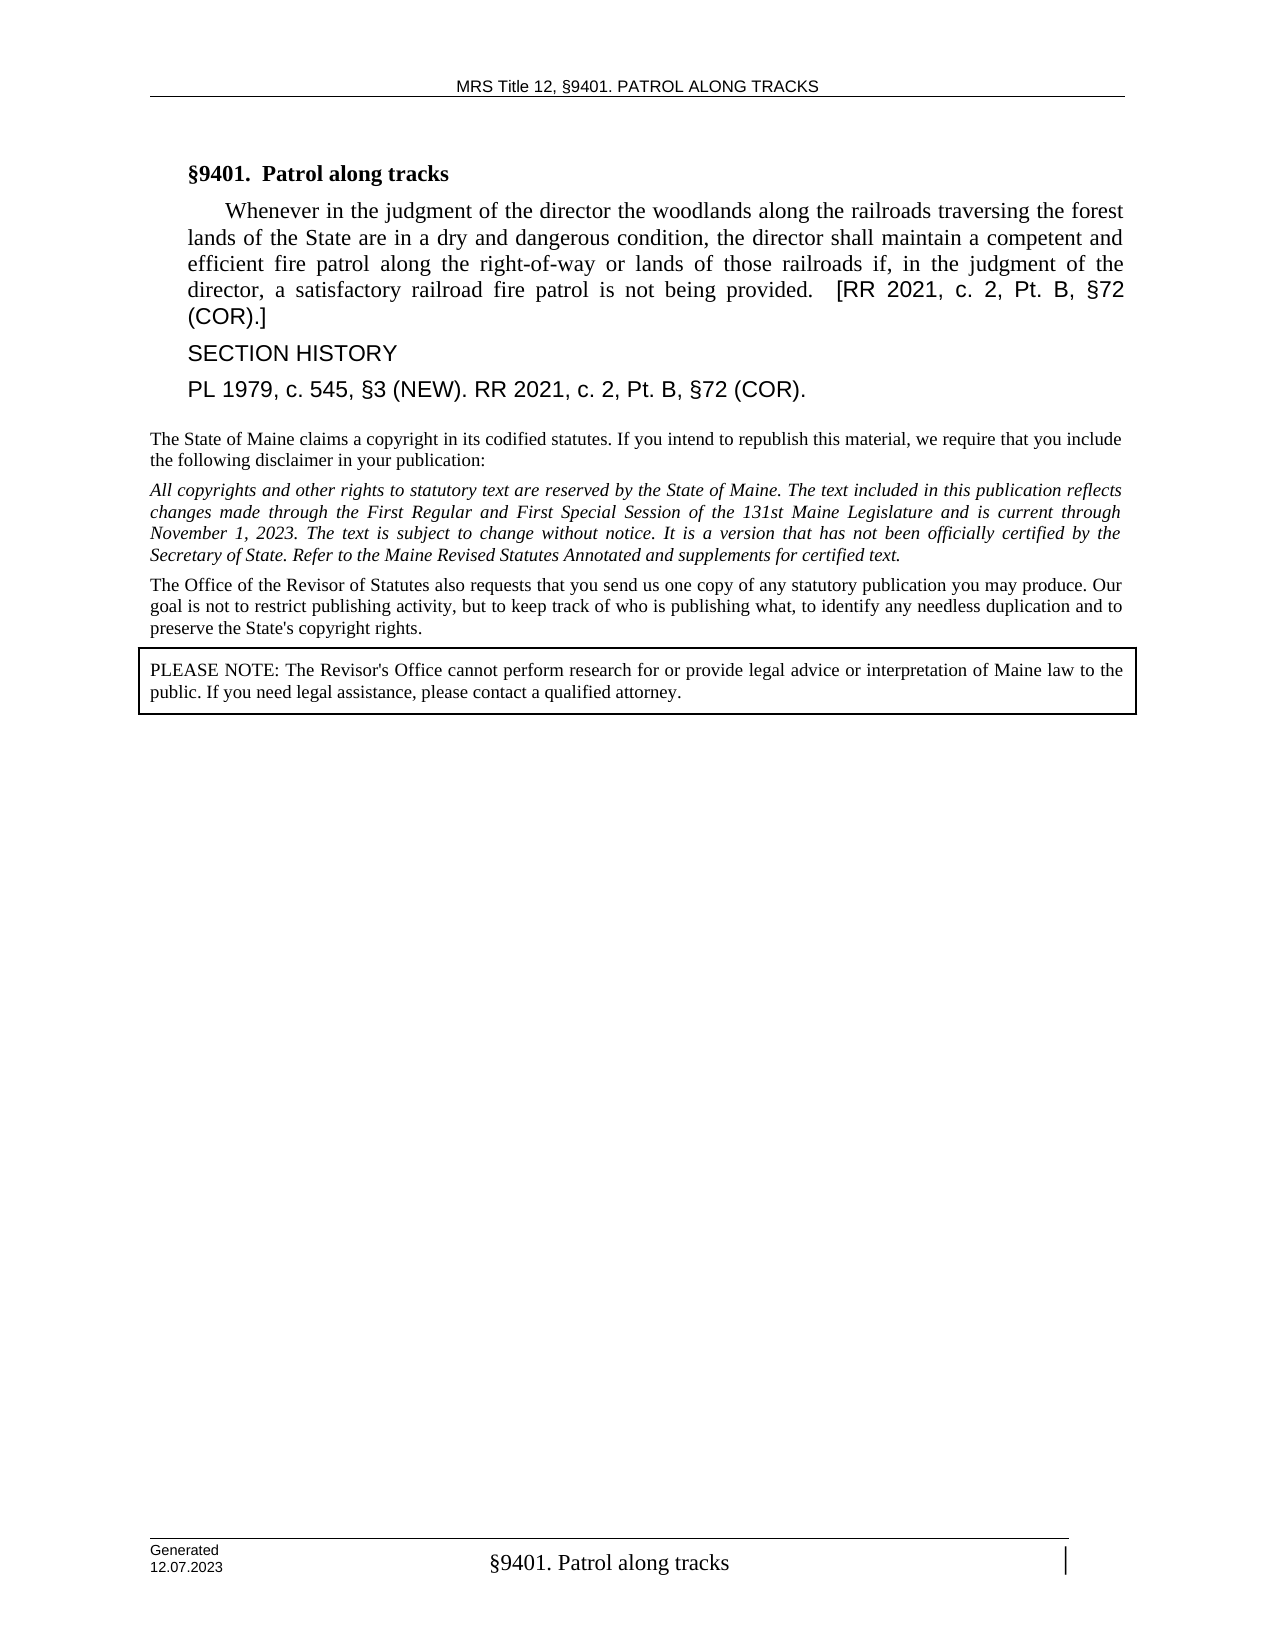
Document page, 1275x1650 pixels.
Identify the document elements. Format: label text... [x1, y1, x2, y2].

text The Office of the Revisor of Statutes also requests that you send us one copy of any statutory publication you may produce. Our goal is not to restrict publishing activity, but to keep track of who is publishing what, to identify any needless duplication and to preserve the State's copyright rights. [150, 574, 1125, 638]
text SECTION HISTORY [187, 339, 1125, 366]
text All copyrights and other rights to statutory text are reserved by the State of Maine. The text included in this publication reflects changes made through the First Regular and First Special Session of the 131st Maine Legislature and is current through November 1, 2023 . The text is subject to change without notice. It is a version that has not been officially certified by the Secretary of State. Refer to the Maine Revised Statutes Annotated and supplements for certified text. [150, 479, 1125, 565]
text §9401. Patrol along tracks [187, 160, 1125, 187]
text The State of Maine claims a copyright in its codified statutes. If you intend to republish this material, we require that you include the following disclaimer in your publication: [150, 428, 1125, 471]
text Whenever in the judgment of the director the woodlands along the railroads traversing the forest lands of the State are in a dry and dangerous condition, the director shall maintain a competent and efficient fire patrol along the right-of-way or lands of those railroads if, in the judgment of the director, a satisfactory railroad fire patrol is not being provided. [RR 2021, c. 2, Pt. B, §72 (COR).] [187, 197, 1125, 329]
text PLEASE NOTE: The Revisor's Office cannot perform research for or provide legal advice or interpretation of Maine law to the public. If you need legal assistance, please contact a qualified attorney. [140, 649, 1135, 713]
text PL 1979, c. 545, §3 (NEW). RR 2021, c. 2, Pt. B, §72 (COR). [187, 376, 1125, 403]
